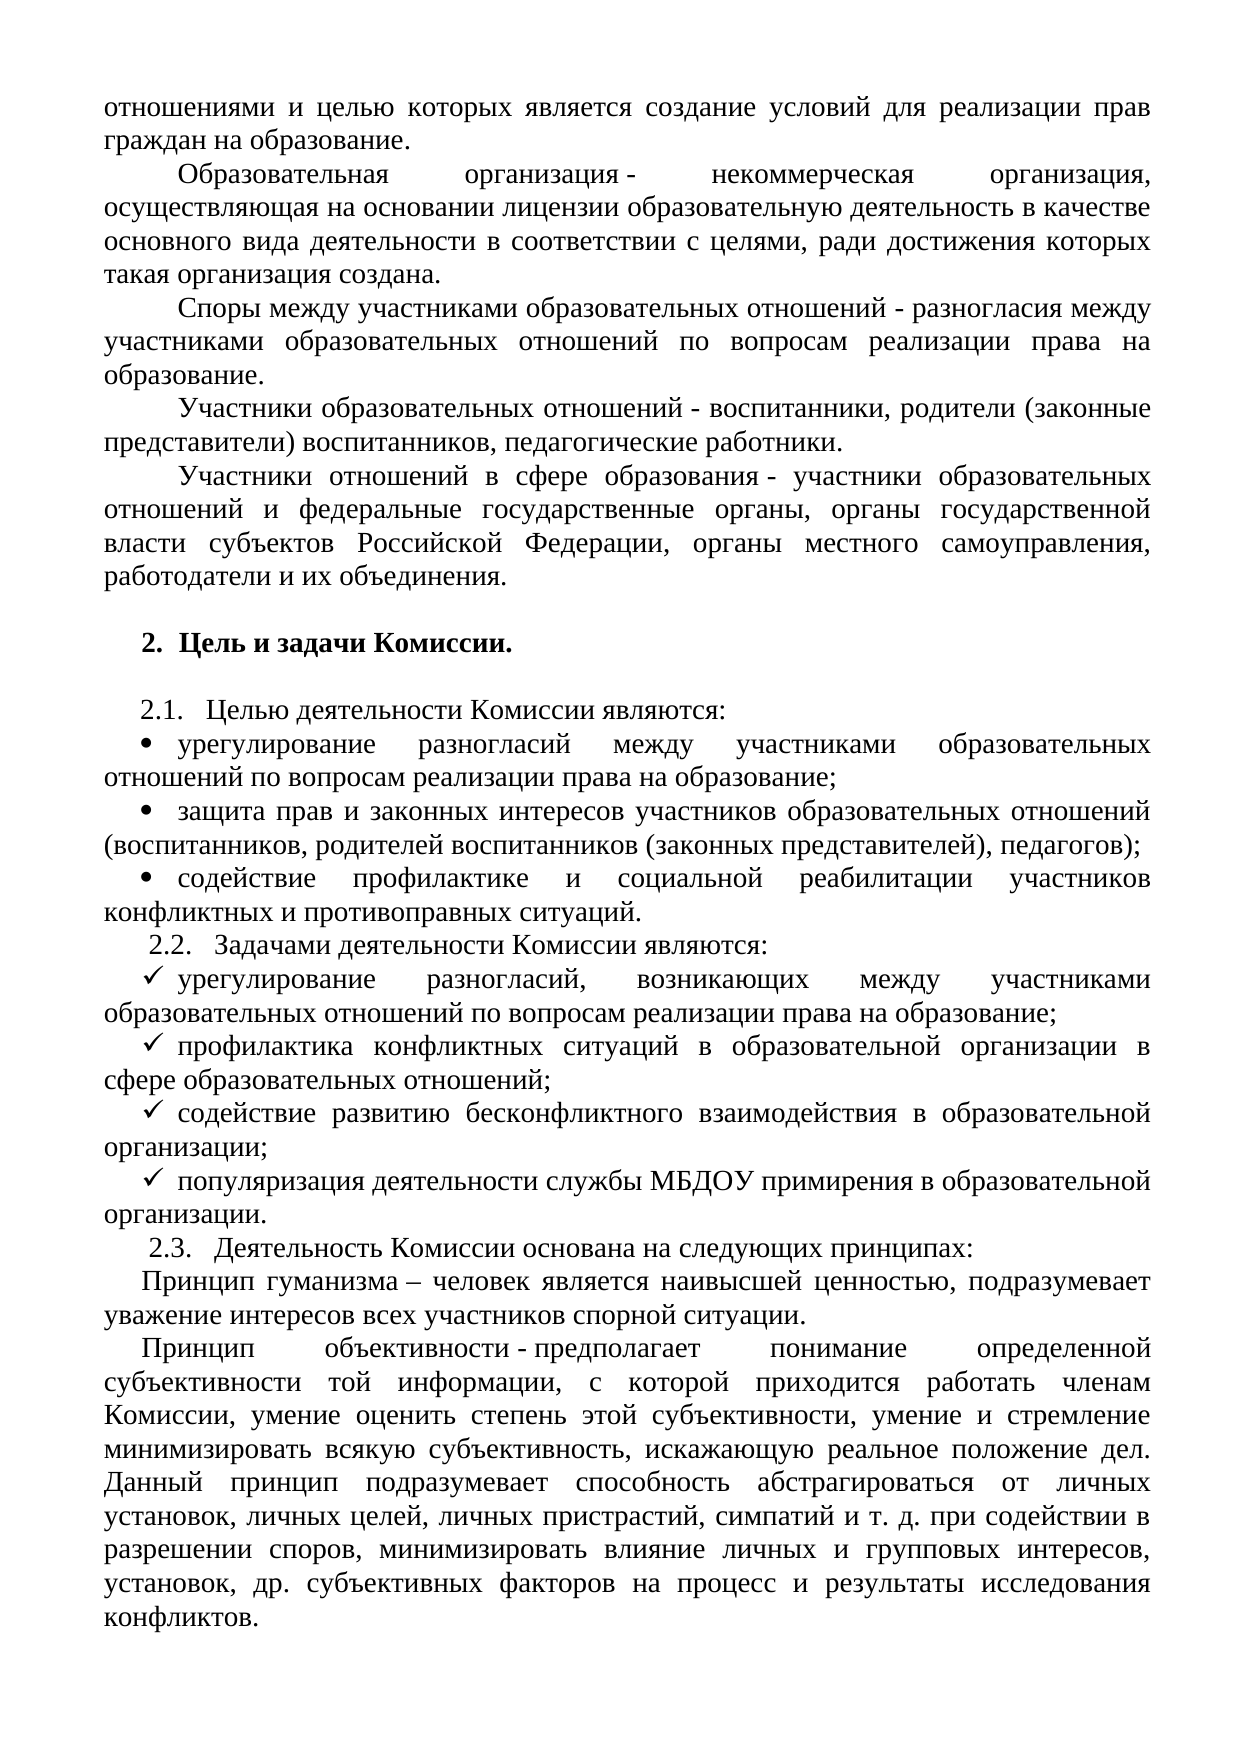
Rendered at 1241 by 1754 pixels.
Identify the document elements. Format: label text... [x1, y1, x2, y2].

list содействие развитию бесконфликтного взаимодействия в образовательной организации; [103, 1095, 1152, 1163]
list профилактика конфликтных ситуаций в образовательной организации в сфере образовательных отношений; [103, 1028, 1152, 1095]
text 2.2. Задачами деятельности Комиссии являются: [103, 927, 1152, 961]
text Участники отношений в сфере образования - участники образовательных отношений и федеральные государственные органы, органы государственной власти субъектов Российской Федерации, органы местного самоуправления, работодатели и их объединения. [103, 458, 1152, 592]
text Принцип объективности - предполагает понимание определенной субъективности той информации, с которой приходится работать членам Комиссии, умение оценить степень этой субъективности, умение и стремление минимизировать всякую субъективность, искажающую реальное положение дел. Данный принцип подразумевает способность абстрагироваться от личных установок, личных целей, личных пристрастий, симпатий и т. д. при содействии в разрешении споров, минимизировать влияние личных и групповых интересов, установок, др. субъективных факторов на процесс и результаты исследования конфликтов. [103, 1330, 1152, 1632]
text Образовательная организация - некоммерческая организация, осуществляющая на основании лицензии образовательную деятельность в качестве основного вида деятельности в соответствии с целями, ради достижения которых такая организация создана. [103, 156, 1152, 290]
list содействие профилактике и социальной реабилитации участников конфликтных и противоправных ситуаций. [103, 860, 1152, 927]
list защита прав и законных интересов участников образовательных отношений (воспитанников, родителей воспитанников (законных представителей), педагогов); [103, 793, 1152, 860]
list урегулирование разногласий между участниками образовательных отношений по вопросам реализации права на образование; [103, 726, 1152, 793]
text Участники образовательных отношений - воспитанники, родители (законные представители) воспитанников, педагогические работники. [103, 391, 1152, 458]
list Цель и задачи Комиссии. [141, 625, 1152, 659]
text отношениями и целью которых является создание условий для реализации прав граждан на образование. [103, 89, 1152, 156]
text Принцип гуманизма – человек является наивысшей ценностью, подразумевает уважение интересов всех участников спорной ситуации. [103, 1263, 1152, 1330]
list популяризация деятельности службы МБДОУ примирения в образовательной организации. [103, 1163, 1152, 1230]
text Споры между участниками образовательных отношений - разногласия между участниками образовательных отношений по вопросам реализации права на образование. [103, 290, 1152, 391]
list урегулирование разногласий, возникающих между участниками образовательных отношений по вопросам реализации права на образование; [103, 961, 1152, 1028]
text 2.1. Целью деятельности Комиссии являются: [103, 692, 1152, 726]
text 2.3. Деятельность Комиссии основана на следующих принципах: [103, 1230, 1152, 1263]
